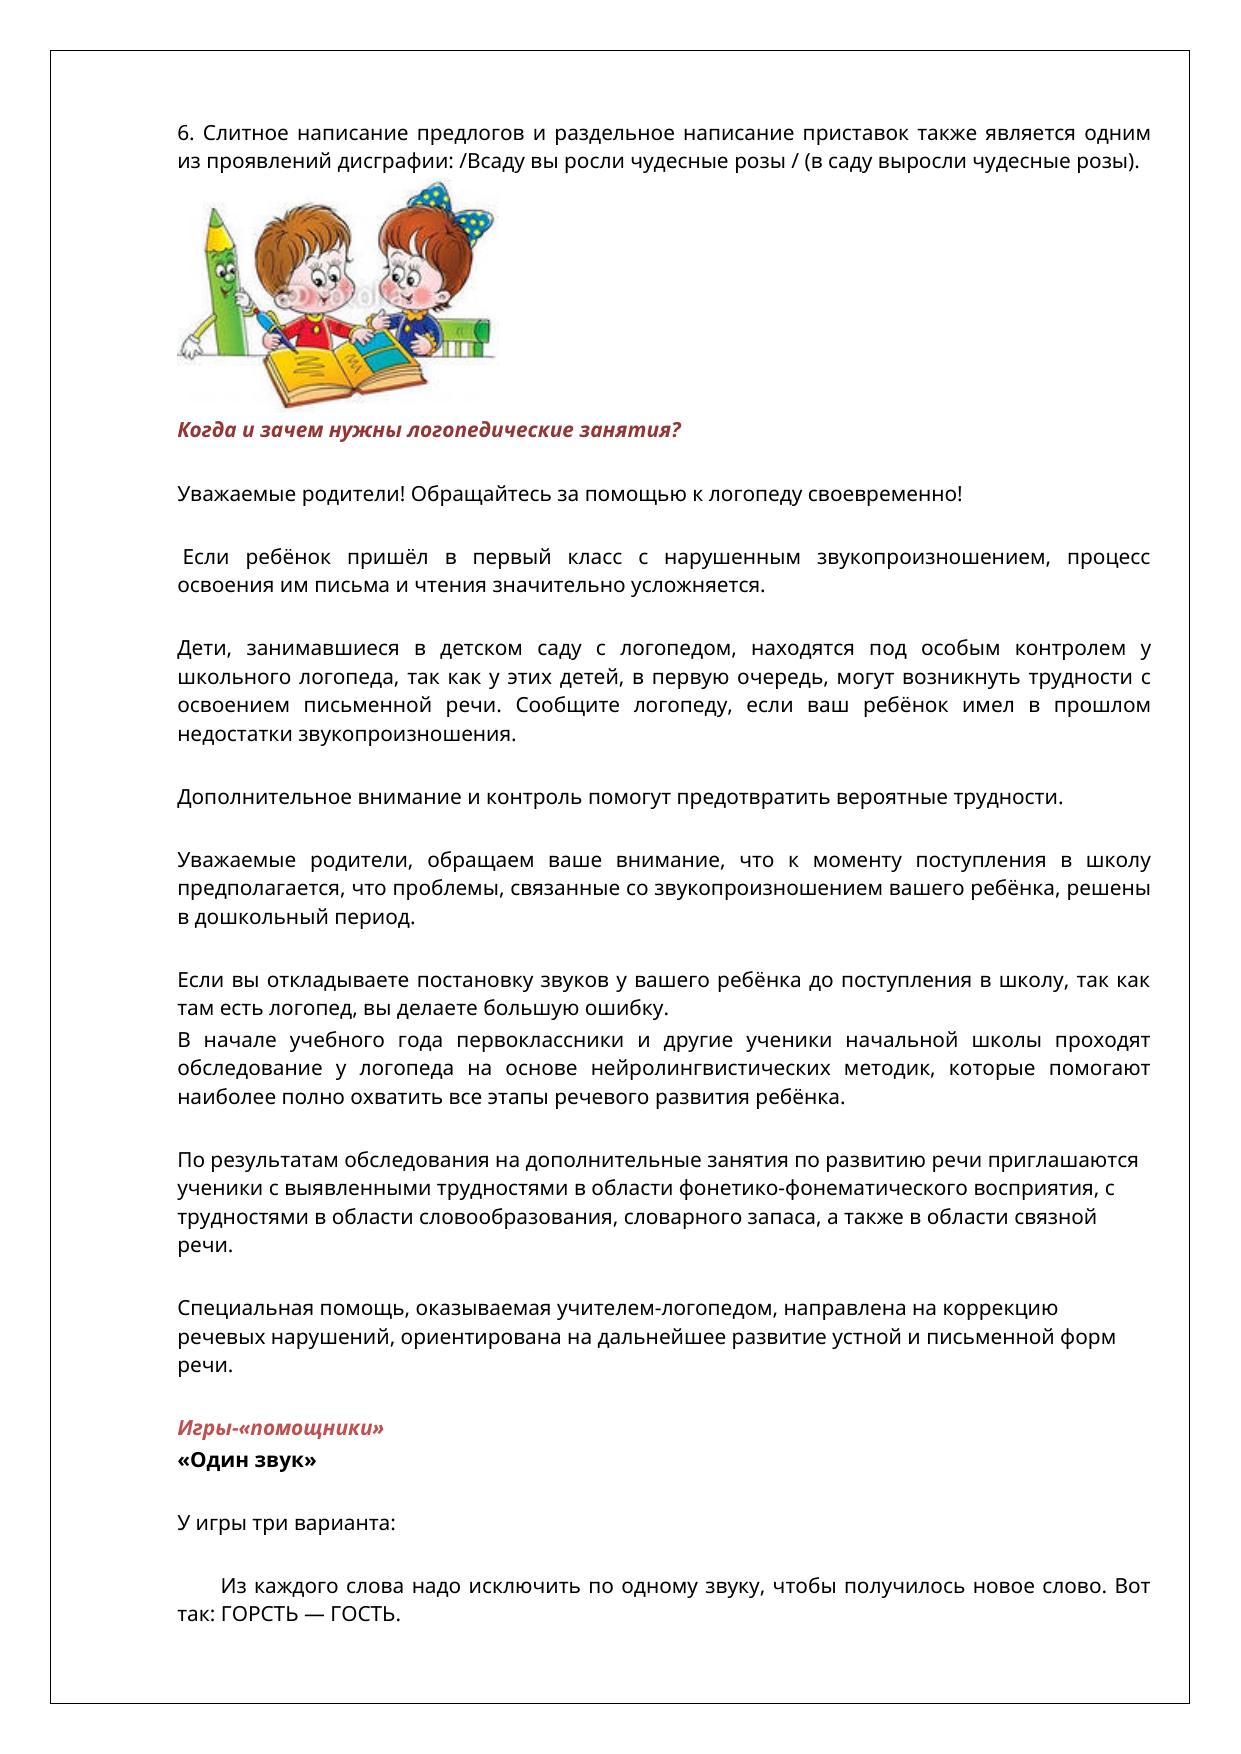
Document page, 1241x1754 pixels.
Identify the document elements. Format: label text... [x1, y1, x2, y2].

text Дополнительное внимание и контроль помогут предотвратить вероятные трудности. [177, 782, 1152, 810]
text Дети, занимавшиеся в детском саду с логопедом, находятся под особым контролем у школьного логопеда, так как у этих детей, в первую очередь, могут возникнуть трудности с освоением письменной речи. Сообщите логопеду, если ваш ребёнок имел в прошлом недостатки звукопроизношения. [177, 633, 1152, 747]
text По результатам обследования на дополнительные занятия по развитию речи приглашаются ученики с выявленными трудностями в области фонетико-фонематического восприятия, с трудностями в области словообразования, словарного запаса, а также в области связной речи. [177, 1145, 1152, 1259]
text «Один звук» [177, 1445, 1152, 1473]
text Игры-«помощники» [177, 1413, 1152, 1442]
text Уважаемые родители! Обращайтесь за помощью к логопеду своевременно! [177, 479, 1152, 507]
text Из каждого слова надо исключить по одному звуку, чтобы получилось новое слово. Вот так: ГОРСТЬ — ГОСТЬ. [177, 1571, 1152, 1628]
text Уважаемые родители, обращаем ваше внимание, что к моменту поступления в школу предполагается, что проблемы, связанные со звукопроизношением вашего ребёнка, решены в дошкольный период. [177, 845, 1152, 930]
text Если ребёнок пришёл в первый класс с нарушенным звукопроизношением, процесс освоения им письма и чтения значительно усложняется. [177, 542, 1152, 599]
text Когда и зачем нужны логопедические занятия? [177, 416, 1152, 444]
picture [177, 178, 499, 413]
text Если вы откладываете постановку звуков у вашего ребёнка до поступления в школу, так как там есть логопед, вы делаете большую ошибку. [177, 965, 1152, 1022]
text В начале учебного года первоклассники и другие ученики начальной школы проходят обследование у логопеда на основе нейролингвистических методик, которые помогают наиболее полно охватить все этапы речевого развития ребёнка. [177, 1025, 1152, 1110]
text Специальная помощь, оказываемая учителем-логопедом, направлена на коррекцию речевых нарушений, ориентирована на дальнейшее развитие устной и письменной форм речи. [177, 1293, 1152, 1379]
text У игры три варианта: [177, 1508, 1152, 1536]
text 6. Слитное написание предлогов и раздельное написание приставок также является одним из проявлений дисграфии: /Всаду вы росли чудесные розы / (в саду выросли чудесные розы). [177, 118, 1152, 175]
